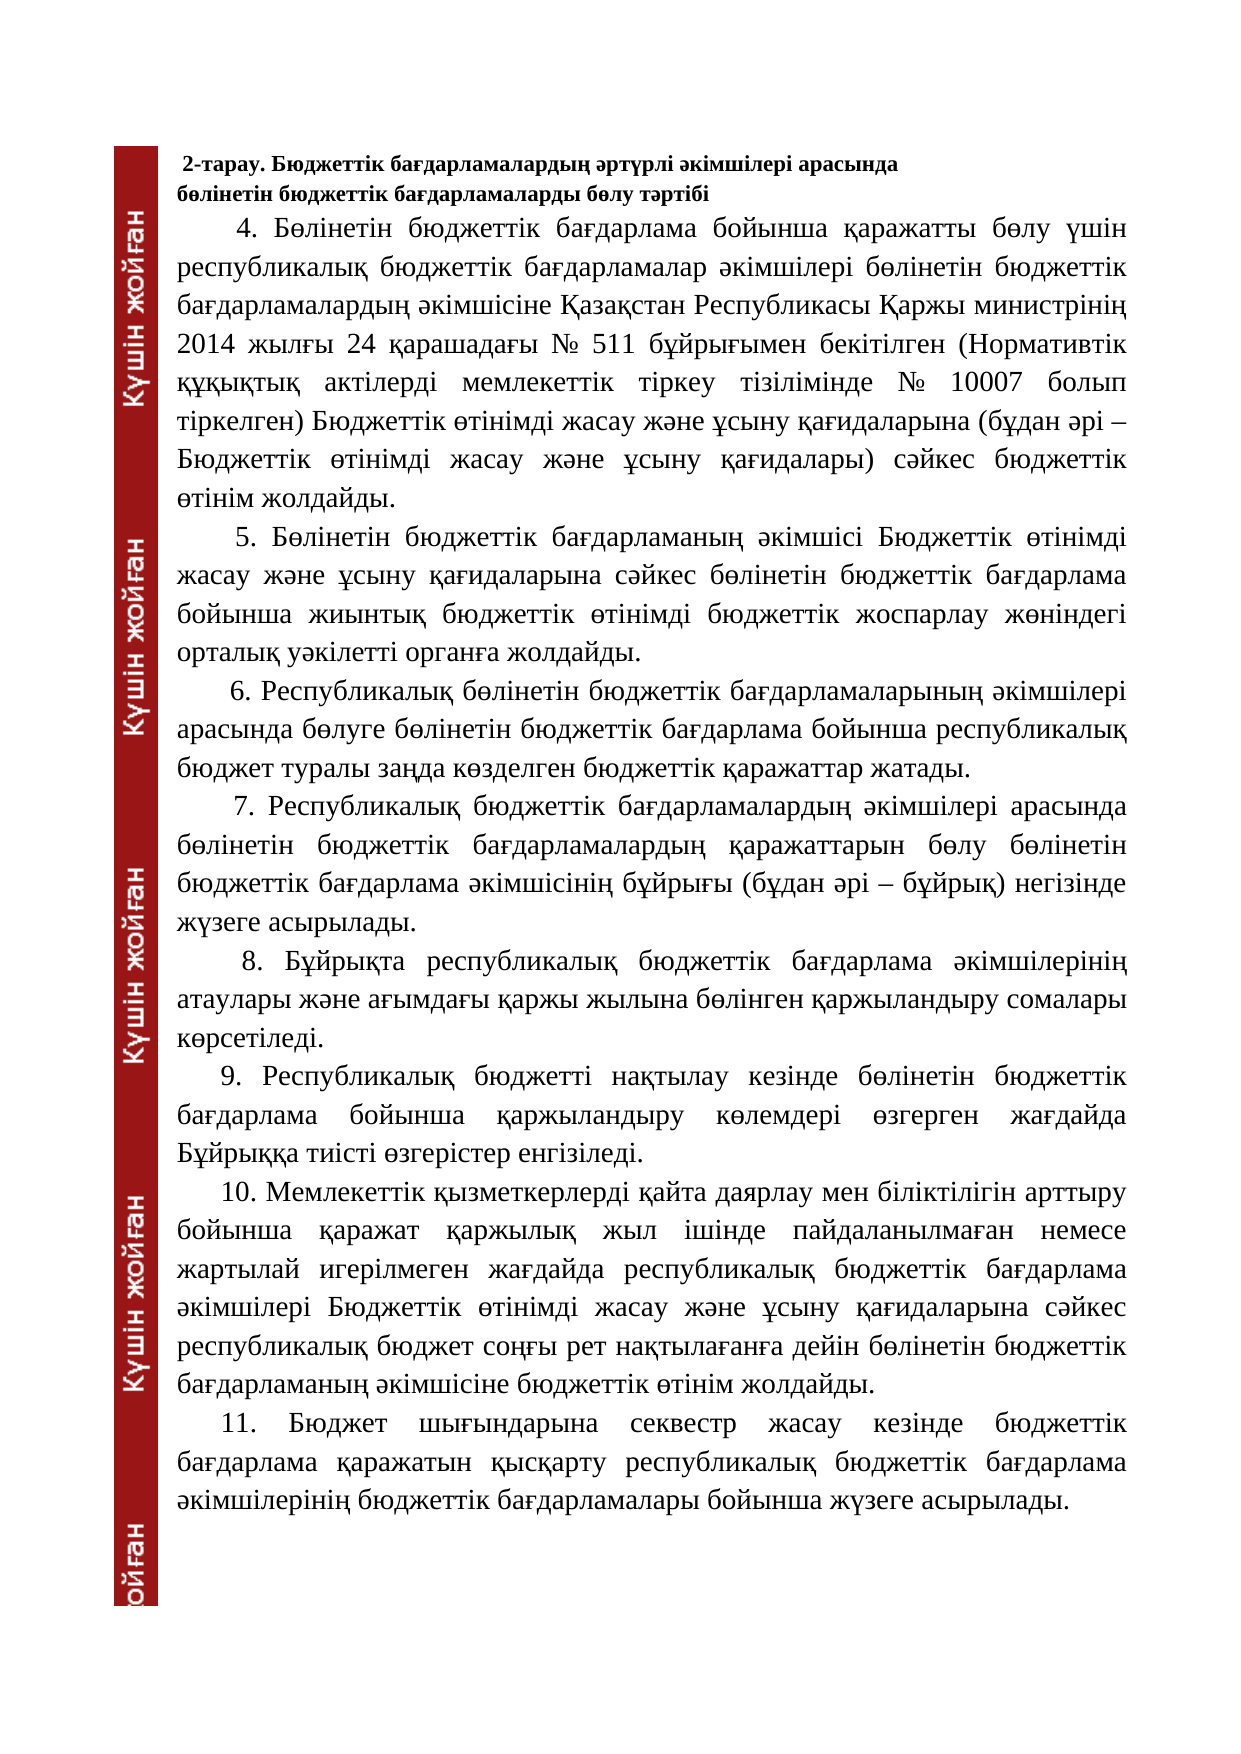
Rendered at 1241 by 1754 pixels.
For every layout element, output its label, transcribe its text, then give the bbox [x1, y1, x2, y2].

picture [114, 783, 158, 788]
text 7. Республикалық бюджеттік бағдарламалардың әкімшілері арасында бөлінетін бюджеттік бағдарламалардың қаражаттарын бөлу бөлінетін бюджеттік бағдарлама әкімшісінің бұйрығы (бұдан әрі – бұйрық) негізінде жүзеге асырылады. [112, 788, 1128, 938]
picture [114, 668, 158, 673]
picture [114, 514, 158, 519]
text 2-тарау. Бюджеттік бағдарламалардың әртүрлі әкімшілері арасында бөлінетін бюджеттік бағдарламаларды бөлу тәртібі [112, 150, 1128, 207]
text 11. Бюджет шығындарына секвестр жасау кезінде бюджеттік бағдарлама қаражатын қысқарту республикалық бюджеттік бағдарлама әкімшілерінің бюджеттік бағдарламалары бойынша жүзеге асырылады. [112, 1405, 1128, 1516]
picture [114, 146, 158, 150]
text 8. Бұйрықта республикалық бюджеттік бағдарлама әкімшілерінің атаулары және ағымдағы қаржы жылына бөлінген қаржыландыру сомалары көрсетіледі. [112, 943, 1128, 1053]
picture [114, 1169, 158, 1174]
picture [114, 938, 158, 943]
picture [114, 1516, 158, 1606]
text 6. Республикалық бөлінетін бюджеттік бағдарламаларының әкімшілері арасында бөлуге бөлінетін бюджеттік бағдарлама бойынша республикалық бюджет туралы заңда көзделген бюджеттік қаражаттар жатады. [112, 673, 1128, 783]
text 10. Мемлекеттік қызметкерлерді қайта даярлау мен біліктілігін арттыру бойынша қаражат қаржылық жыл ішінде пайдаланылмаған немесе жартылай игерілмеген жағдайда республикалық бюджеттік бағдарлама әкімшілері Бюджеттік өтінімді жасау және ұсыну қағидаларына сәйкес республикалық бюджет соңғы рет нақтылағанға дейін бөлінетін бюджеттік бағдарламаның әкімшісіне бюджеттік өтінім жолдайды. [112, 1174, 1128, 1400]
text 5. Бөлінетін бюджеттік бағдарламаның әкімшісі Бюджеттік өтінімді жасау және ұсыну қағидаларына сәйкес бөлінетін бюджеттік бағдарлама бойынша жиынтық бюджеттік өтінімді бюджеттік жоспарлау жөніндегі орталық уәкілетті органға жолдайды. [112, 519, 1128, 668]
picture [114, 1053, 158, 1058]
picture [114, 1400, 158, 1405]
text 9. Республикалық бюджетті нақтылау кезінде бөлінетін бюджеттік бағдарлама бойынша қаржыландыру көлемдері өзгерген жағдайда Бұйрыққа тиісті өзгерістер енгізіледі. [112, 1058, 1128, 1169]
text 4. Бөлінетін бюджеттік бағдарлама бойынша қаражатты бөлу үшін республикалық бюджеттік бағдарламалар әкімшілері бөлінетін бюджеттік бағдарламалардың әкімшісіне Қазақстан Республикасы Қаржы министрiнiң 2014 жылғы 24 қарашадағы № 511 бұйрығымен бекітілген (Нормативтік құқықтық актiлердi мемлекеттiк тiркеу тізілімінде № 10007 болып тіркелген) Бюджеттік өтінімді жасау және ұсыну қағидаларына (бұдан әрі – Бюджеттік өтінімді жасау және ұсыну қағидалары) сәйкес бюджеттік өтінім жолдайды. [112, 210, 1128, 514]
